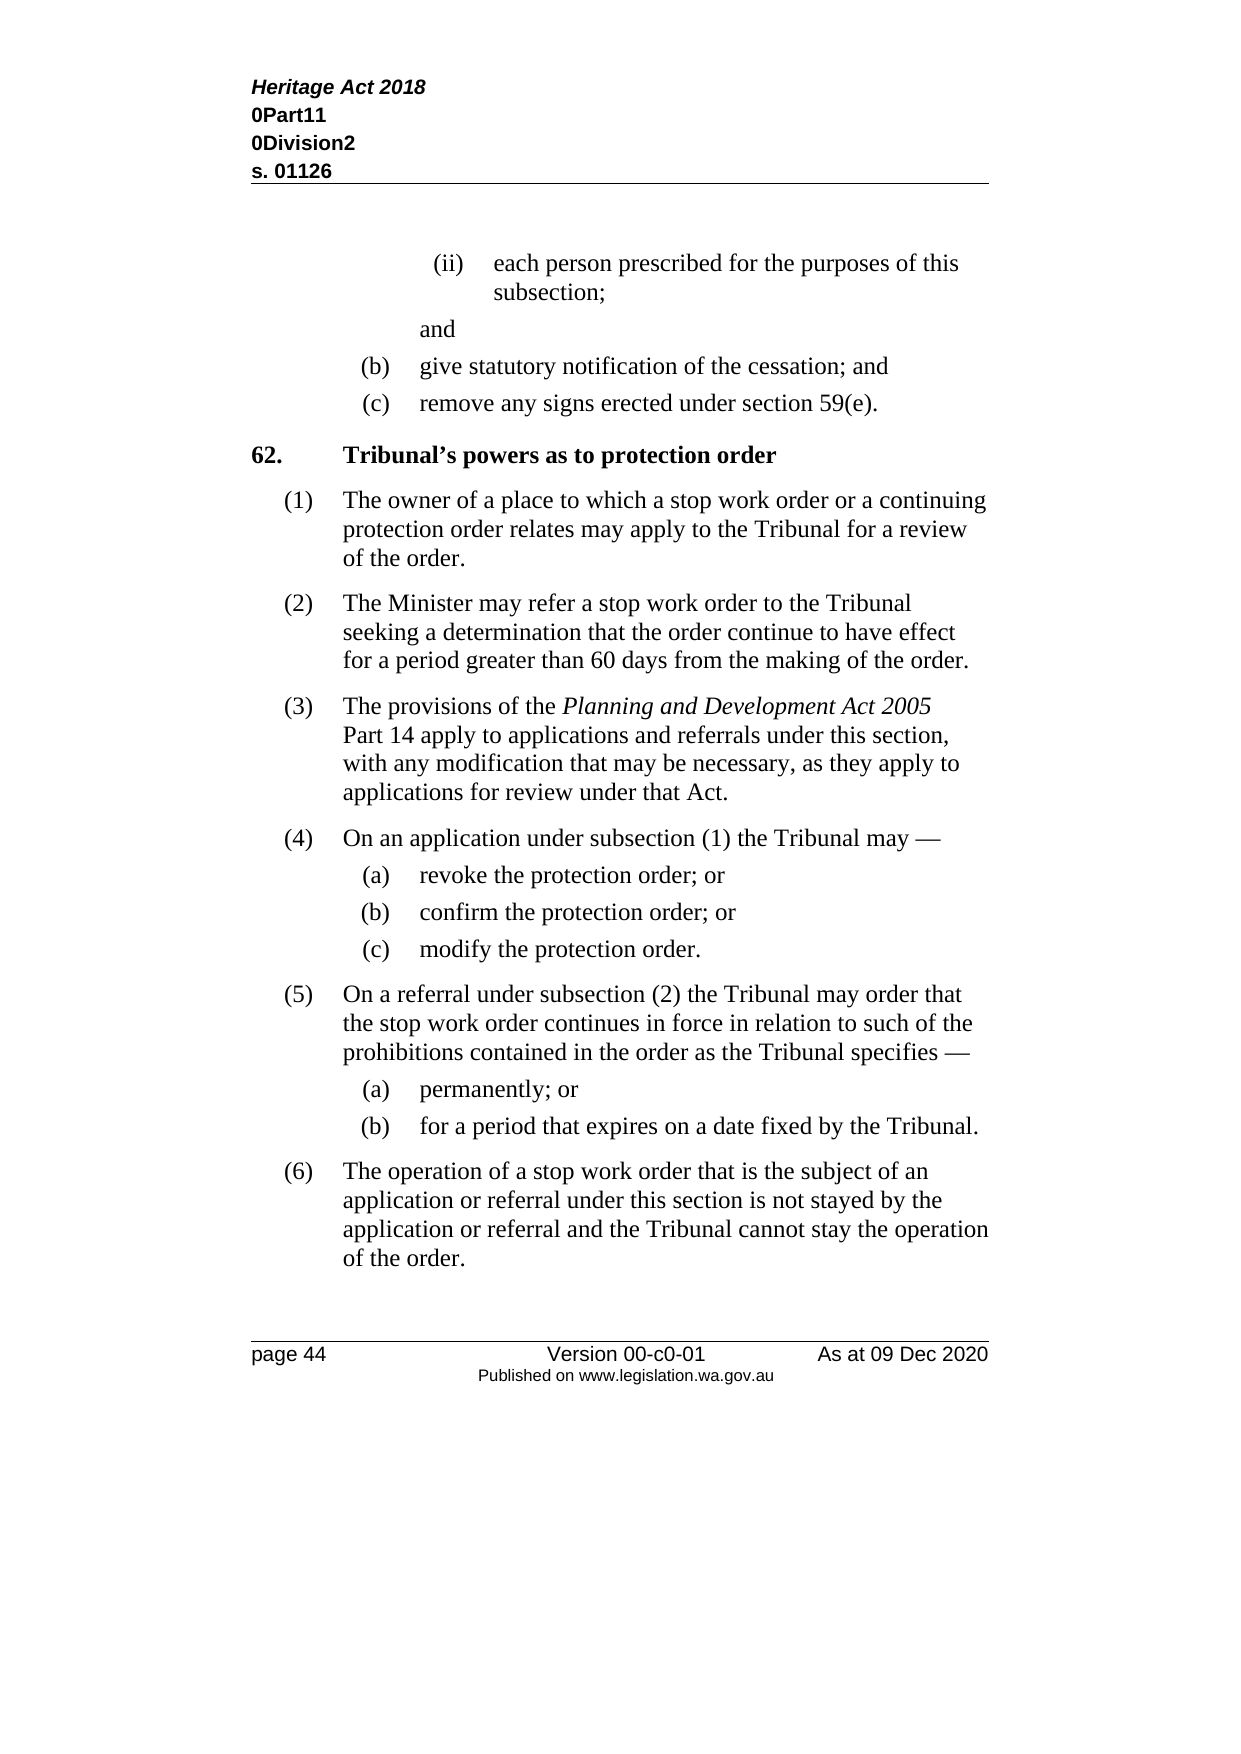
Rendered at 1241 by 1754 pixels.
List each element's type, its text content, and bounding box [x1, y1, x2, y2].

text (a) permanently; or [251, 1074, 989, 1103]
text (2) The Minister may refer a stop work order to the Tribunal seeking a determination that the order continue to have effect for a period greater than 60 days from the making of the order. [251, 588, 989, 674]
text (b) for a period that expires on a date fixed by the Tribunal. [251, 1111, 989, 1140]
text (1) The owner of a place to which a stop work order or a continuing protection order relates may apply to the Tribunal for a review of the order. [251, 485, 989, 571]
text (a) revoke the protection order; or [251, 860, 989, 888]
text (3) The provisions of the Planning and Development Act 2005 Part 14 apply to applications and referrals under this section, with any modification that may be necessary, as they apply to applications for review under that Act. [251, 691, 989, 806]
text (ii) each person prescribed for the purposes of this subsection; [251, 248, 989, 306]
text (b) give statutory notification of the cessation; and [251, 351, 989, 380]
text (b) confirm the protection order; or [251, 897, 989, 926]
text (4) On an application under subsection (1) the Tribunal may — [251, 823, 989, 851]
text (6) The operation of a stop work order that is the subject of an application or referral under this section is not stayed by the application or referral and the Tribunal cannot stay the operation of the order. [251, 1156, 989, 1271]
subtitle 62. Tribunal’s powers as to protection order [251, 440, 989, 468]
text (c) modify the protection order. [251, 934, 989, 963]
text (c) remove any signs erected under section 59(e). [251, 388, 989, 417]
text (5) On a referral under subsection (2) the Tribunal may order that the stop work order continues in force in relation to such of the prohibitions contained in the order as the Tribunal specifies — [251, 979, 989, 1066]
text and [251, 314, 989, 343]
